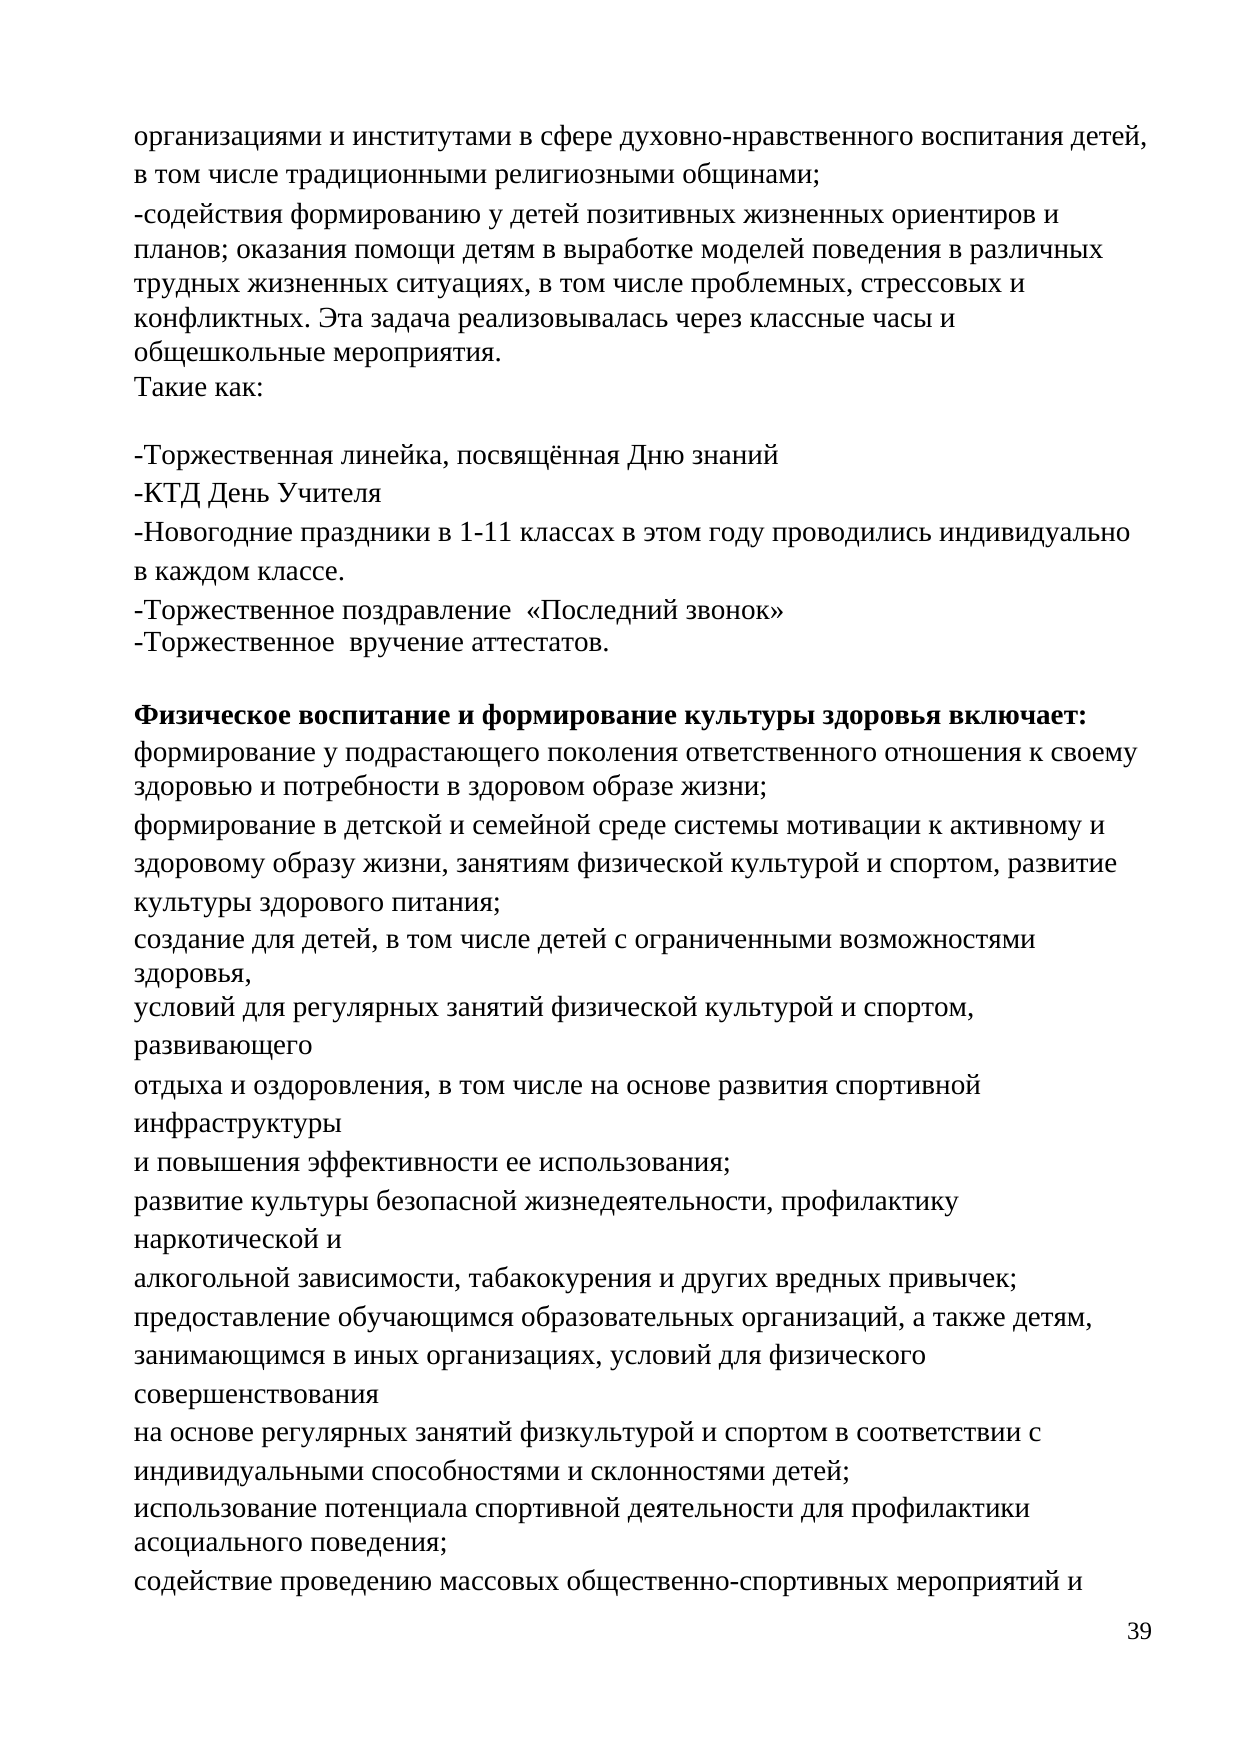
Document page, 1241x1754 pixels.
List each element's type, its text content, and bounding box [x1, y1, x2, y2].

text -Торжественное поздравление «Последний звонок» [134, 593, 1127, 626]
text создание для детей, в том числе детей с ограниченными возможностями здоровья, [134, 922, 1152, 989]
text предоставление обучающимся образовательных организаций, а также детям, [134, 1299, 1152, 1332]
text Физическое воспитание и формирование культуры здоровья включает: [134, 697, 1152, 731]
text здоровому образу жизни, занятиям физической культурой и спортом, развитие [134, 845, 1152, 879]
text асоциального поведения; [134, 1524, 1152, 1558]
text Такие как: [134, 369, 1122, 403]
text -содействия формированию у детей позитивных жизненных ориентиров и планов; оказания помощи детям в выработке моделей поведения в различных трудных жизненных ситуациях, в том числе проблемных, стрессовых и конфликтных. Эта задача реализовывалась через классные часы и общешкольные мероприятия. [134, 197, 1122, 368]
text развитие культуры безопасной жизнедеятельности, профилактику наркотической и [134, 1183, 1152, 1255]
text алкогольной зависимости, табакокурения и других вредных привычек; [134, 1260, 1152, 1293]
text на основе регулярных занятий физкультурой и спортом в соответствии с [134, 1414, 1152, 1448]
text формирование у подрастающего поколения ответственного отношения к своему [134, 736, 1152, 768]
text условий для регулярных занятий физической культурой и спортом, развивающего [134, 989, 1152, 1061]
text содействие проведению массовых общественно-спортивных мероприятий и [134, 1563, 1152, 1597]
text здоровью и потребности в здоровом образе жизни; [134, 768, 1152, 802]
text использование потенциала спортивной деятельности для профилактики [134, 1491, 1152, 1524]
text занимающимся в иных организациях, условий для физического совершенствования [134, 1337, 1152, 1409]
text и повышения эффективности ее использования; [134, 1144, 1152, 1178]
text отдыха и оздоровления, в том числе на основе развития спортивной инфраструктуры [134, 1067, 1152, 1139]
text -Торжественная линейка, посвящённая Дню знаний [134, 437, 1152, 471]
text -Новогодние праздники в 1-11 классах в этом году проводились индивидуально в каждом классе. [134, 514, 1152, 586]
text индивидуальными способностями и склонностями детей; [134, 1453, 1152, 1486]
text -КТД День Учителя [134, 476, 1152, 509]
text культуры здорового питания; [134, 884, 1152, 917]
text организациями и институтами в сфере духовно-нравственного воспитания детей, в том числе традиционными религиозными общинами; [134, 118, 1152, 190]
text -Торжественное вручение аттестатов. [134, 626, 1127, 658]
text формирование в детской и семейной среде системы мотивации к активному и [134, 807, 1152, 840]
